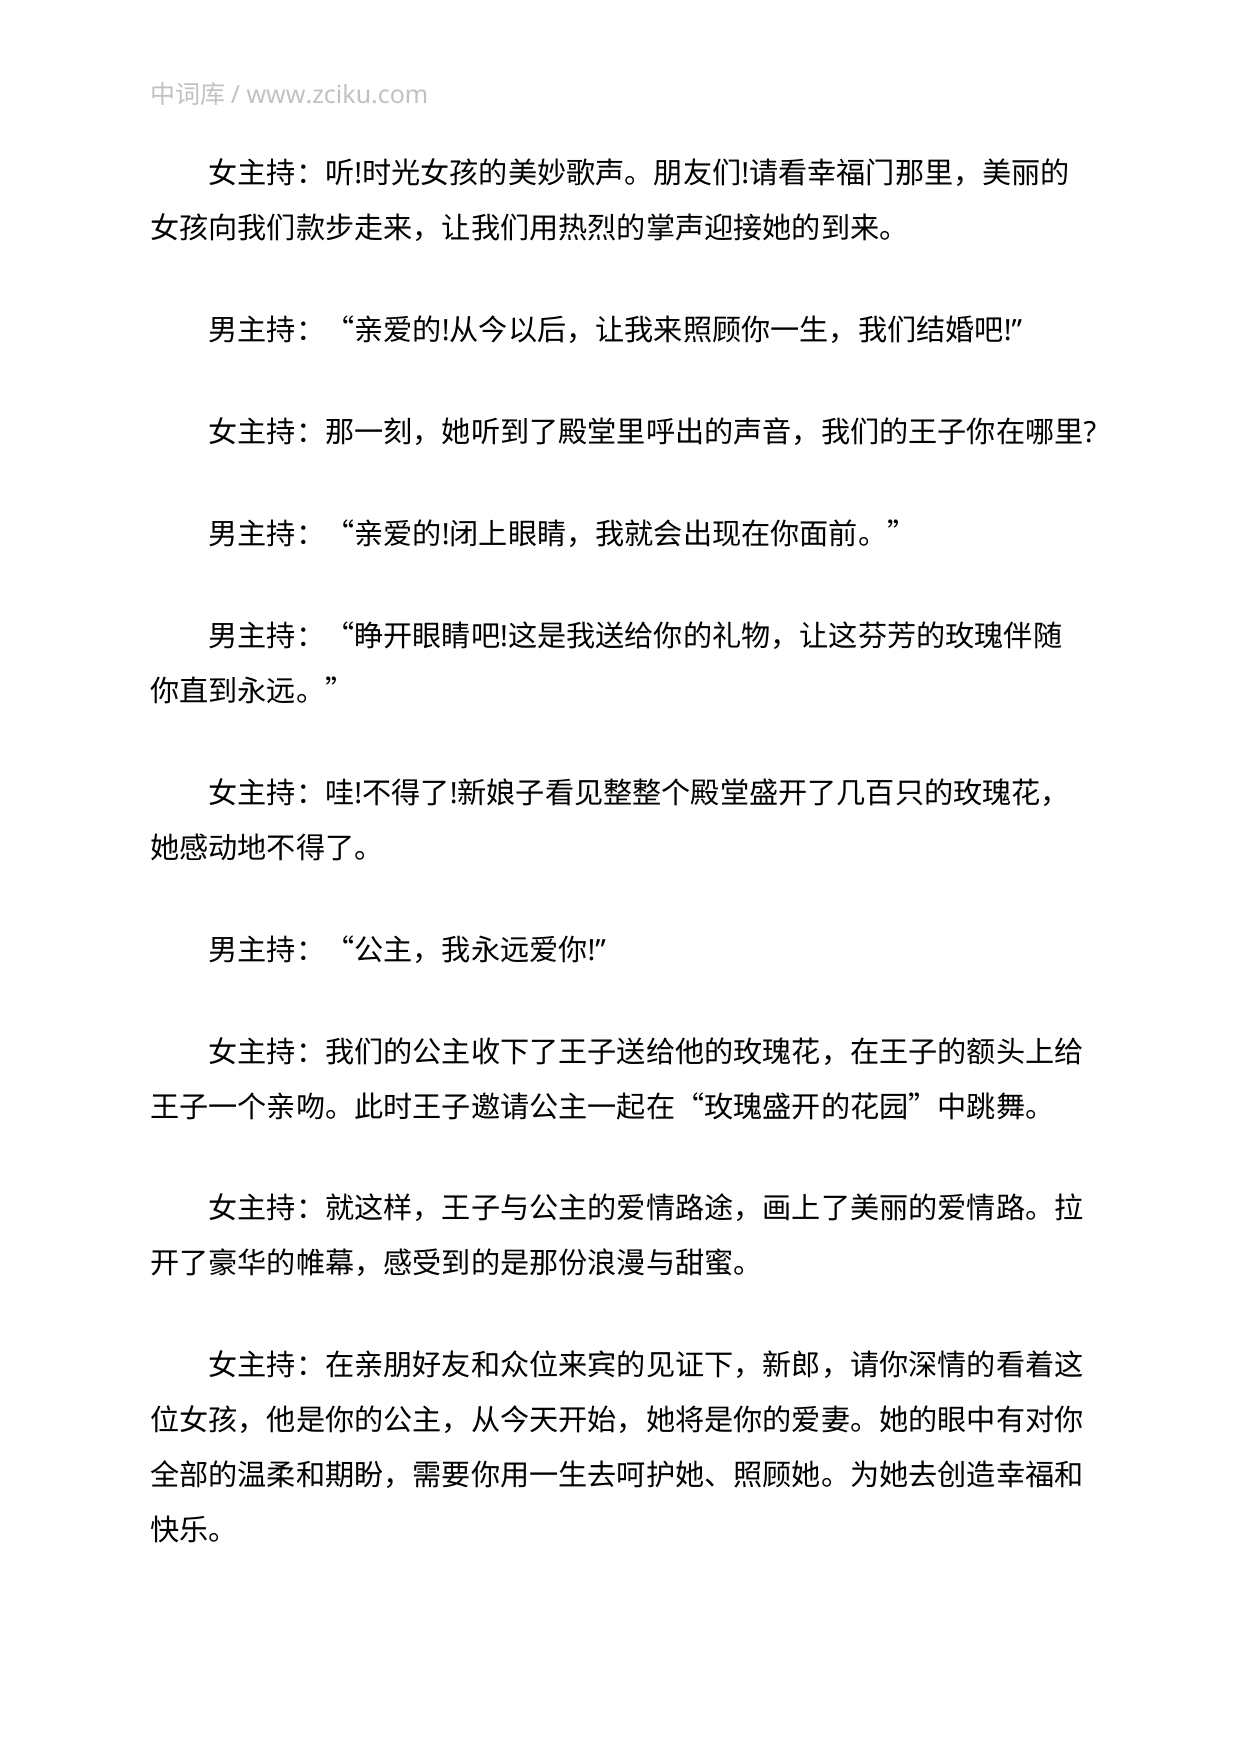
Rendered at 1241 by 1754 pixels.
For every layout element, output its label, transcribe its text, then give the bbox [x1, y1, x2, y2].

text 男主持：“亲爱的!闭上眼睛，我就会出现在你面前。” [150, 511, 1090, 553]
text 男主持：“睁开眼睛吧!这是我送给你的礼物，让这芬芳的玫瑰伴随你直到永远。” [150, 613, 1090, 710]
text 女主持：就这样，王子与公主的爱情路途，画上了美丽的爱情路。拉开了豪华的帷幕，感受到的是那份浪漫与甜蜜。 [150, 1185, 1090, 1282]
text 女主持：在亲朋好友和众位来宾的见证下，新郎，请你深情的看着这位女孩，他是你的公主，从今天开始，她将是你的爱妻。她的眼中有对你全部的温柔和期盼，需要你用一生去呵护她、照顾她。为她去创造幸福和快乐。 [150, 1342, 1090, 1548]
text 女主持：哇!不得了!新娘子看见整整个殿堂盛开了几百只的玫瑰花，她感动地不得了。 [150, 769, 1090, 867]
text 男主持：“公主，我永远爱你!” [150, 926, 1090, 969]
text 女主持：我们的公主收下了王子送给他的玫瑰花，在王子的额头上给王子一个亲吻。此时王子邀请公主一起在“玫瑰盛开的花园”中跳舞。 [150, 1028, 1090, 1125]
text 男主持：“亲爱的!从今以后，让我来照顾你一生，我们结婚吧!” [150, 307, 1090, 349]
text 女主持：那一刻，她听到了殿堂里呼出的声音，我们的王子你在哪里? [150, 409, 1090, 451]
text 女主持：听!时光女孩的美妙歌声。朋友们!请看幸福门那里，美丽的女孩向我们款步走来，让我们用热烈的掌声迎接她的到来。 [150, 150, 1090, 247]
